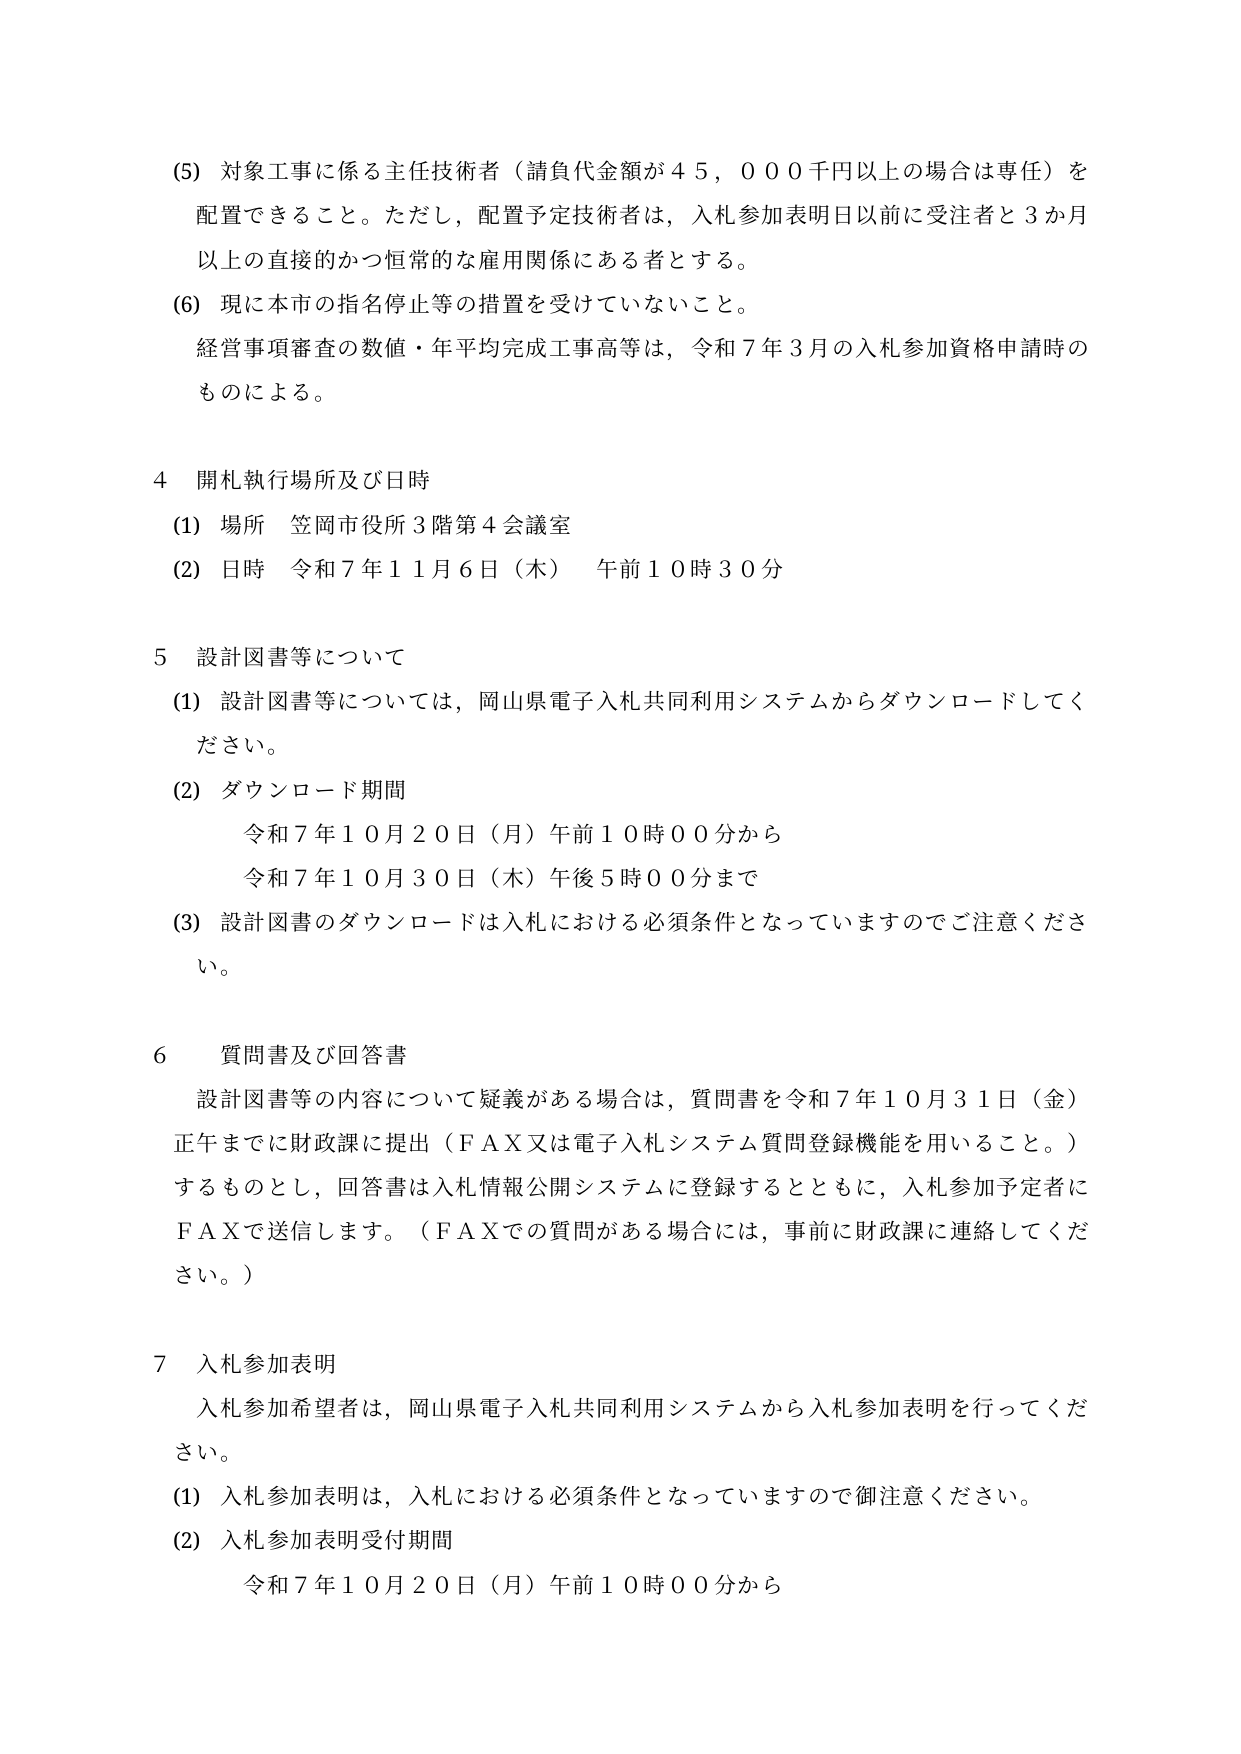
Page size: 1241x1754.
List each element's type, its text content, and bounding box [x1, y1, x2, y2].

text 令和７年１０月２０日（月）午前１０時００分から [149, 811, 1091, 855]
text (2) 日時 令和７年１１月６日（木） 午前１０時３０分 [149, 546, 1091, 590]
text ５ 設計図書等について [149, 634, 1091, 678]
text (1) 設計図書等については，岡山県電子入札共同利用システムからダウンロードしてください。 [171, 678, 1091, 767]
text (6) 現に本市の指名停止等の措置を受けていないこと。 [149, 281, 1091, 325]
text 令和７年１０月２０日（月）午前１０時００分から [149, 1562, 1091, 1606]
text ７ 入札参加表明 [149, 1341, 1091, 1385]
text ６ 質問書及び回答書 [149, 1032, 1091, 1076]
text ４ 開札執行場所及び日時 [149, 457, 1091, 502]
text 入札参加希望者は，岡山県電子入札共同利用システムから入札参加表明を行ってください。 [168, 1385, 1091, 1473]
text (2) 入札参加表明受付期間 [149, 1517, 1091, 1562]
text 設計図書等の内容について疑義がある場合は，質問書を令和７年１０月３１日（金）正午までに財政課に提出（ＦＡＸ又は電子入札システム質問登録機能を用いること。）するものとし，回答書は入札情報公開システムに登録するとともに，入札参加予定者にＦＡＸで送信します。（ＦＡＸでの質問がある場合には，事前に財政課に連絡してください。） [149, 1076, 1091, 1297]
text 令和７年１０月３０日（木）午後５時００分まで [149, 855, 1091, 899]
text (3) 設計図書のダウンロードは入札における必須条件となっていますのでご注意ください。 [149, 899, 1091, 987]
text (1) 場所 笠岡市役所３階第４会議室 [149, 502, 1091, 546]
text (1) 入札参加表明は，入札における必須条件となっていますので御注意ください。 [149, 1473, 1091, 1517]
text (5) 対象工事に係る主任技術者（請負代金額が４５，０００千円以上の場合は専任）を配置できること。ただし，配置予定技術者は，入札参加表明日以前に受注者と３か月以上の直接的かつ恒常的な雇用関係にある者とする。 [171, 148, 1091, 281]
text 経営事項審査の数値・年平均完成工事高等は，令和７年３月の入札参加資格申請時のものによる。 [193, 325, 1091, 413]
text (2) ダウンロード期間 [149, 767, 1091, 811]
